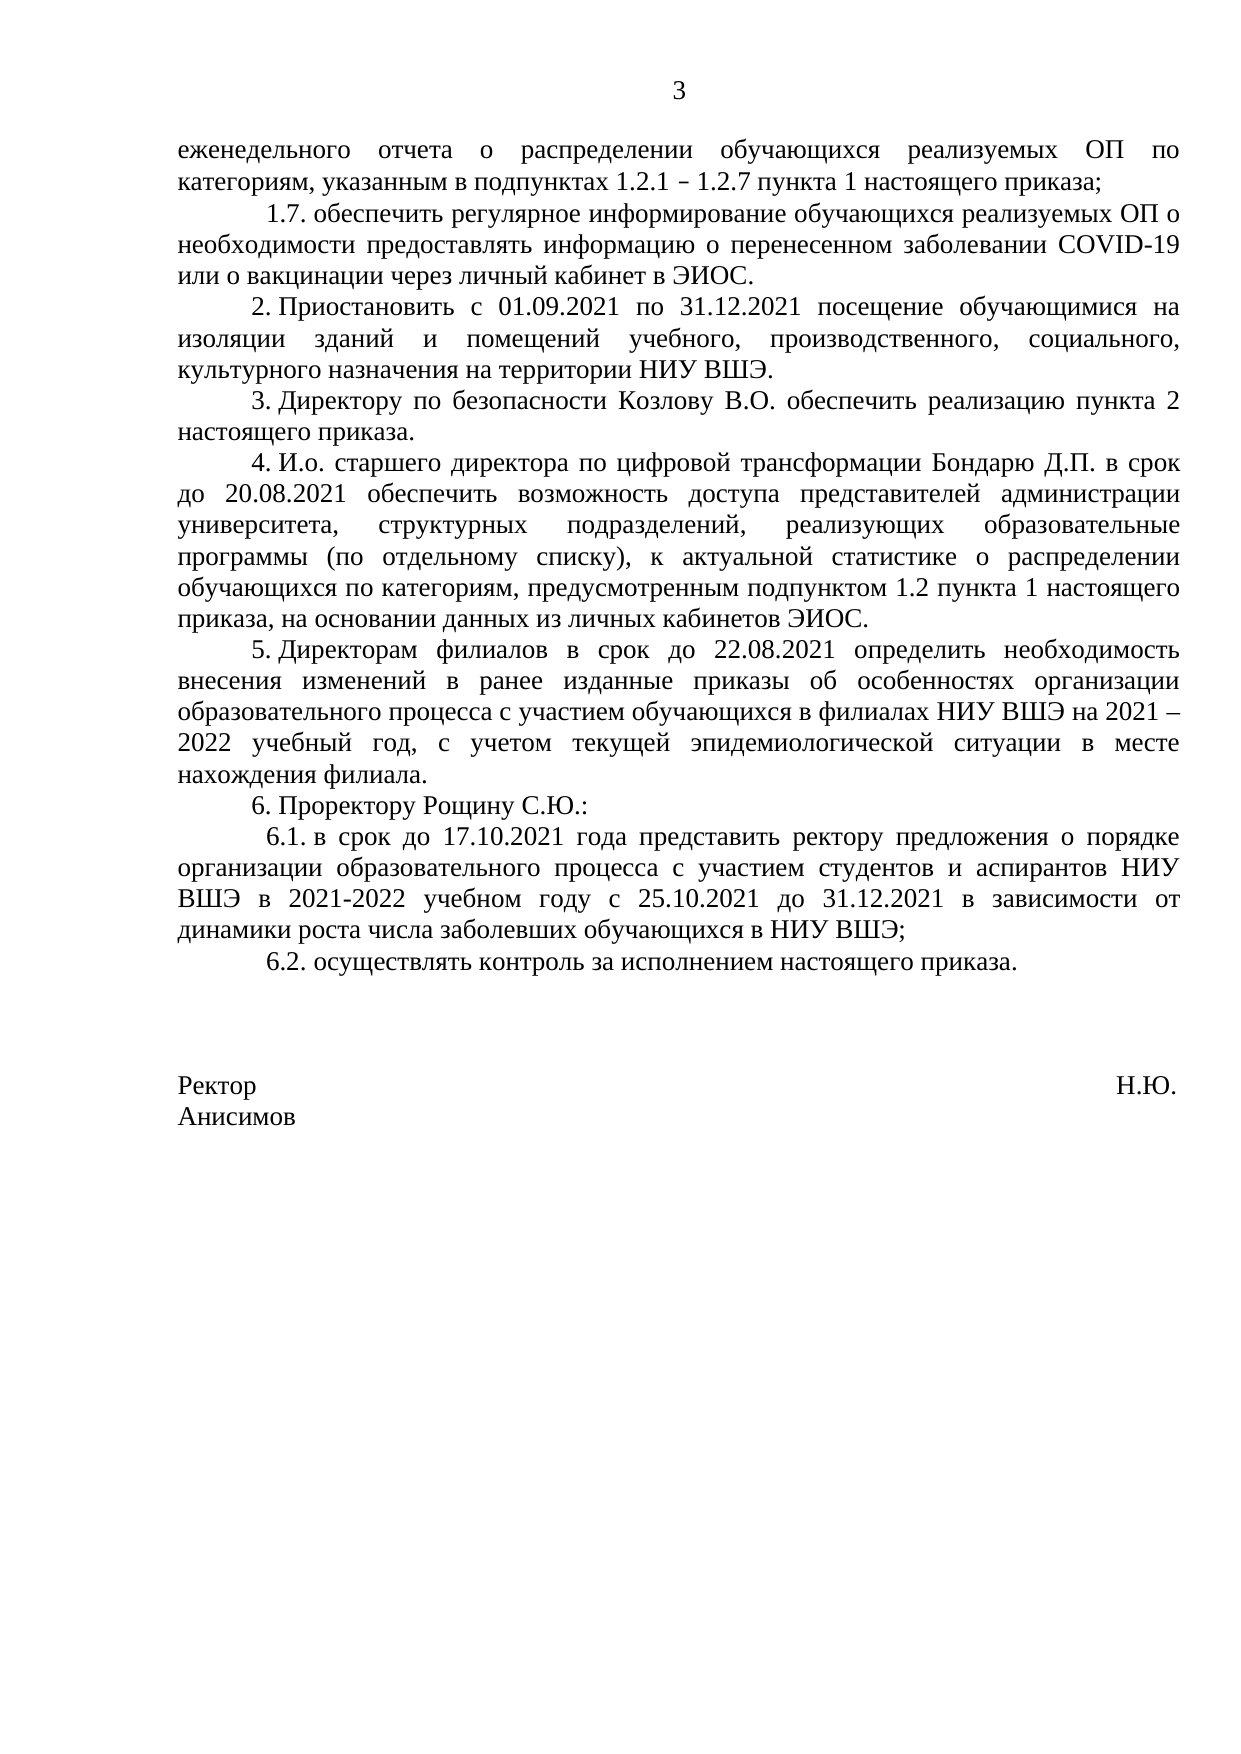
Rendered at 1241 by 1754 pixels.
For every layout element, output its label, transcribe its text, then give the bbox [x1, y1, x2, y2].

list осуществлять контроль за исполнением настоящего приказа. [177, 944, 1181, 976]
list Директорам филиалов в срок до 22.08.2021 определить необходимость внесения изменений в ранее изданные приказы об особенностях организации образовательного процесса с участием обучающихся в филиалах НИУ ВШЭ на 2021 – 2022 учебный год, с учетом текущей эпидемиологической ситуации в месте нахождения филиала. [177, 633, 1181, 789]
list Директору по безопасности Козлову В.О. обеспечить реализацию пункта 2 настоящего приказа. [177, 384, 1181, 446]
list И.о. старшего директора по цифровой трансформации Бондарю Д.П. в срок до 20.08.2021 обеспечить возможность доступа представителей администрации университета, структурных подразделений, реализующих образовательные программы (по отдельному списку), к актуальной статистике о распределении обучающихся по категориям, предусмотренным подпунктом 1.2 пункта 1 настоящего приказа, на основании данных из личных кабинетов ЭИОС. [177, 446, 1181, 633]
list в срок до 17.10.2021 года представить ректору предложения о порядке организации образовательного процесса с участием студентов и аспирантов НИУ ВШЭ в 2021-2022 учебном году с 25.10.2021 до 31.12.2021 в зависимости от динамики роста числа заболевших обучающихся в НИУ ВШЭ; [177, 820, 1181, 944]
list обеспечить регулярное информирование обучающихся реализуемых ОП о необходимости предоставлять информацию о перенесенном заболевании COVID-19 или о вакцинации через личный кабинет в ЭИОС. [177, 197, 1181, 291]
list Проректору Рощину С.Ю.: [177, 789, 1181, 820]
list Ректор Н.Ю. Анисимов [177, 1069, 1181, 1131]
list Приостановить с 01.09.2021 по 31.12.2021 посещение обучающимися на изоляции зданий и помещений учебного, производственного, социального, культурного назначения на территории НИУ ВШЭ. [177, 291, 1181, 384]
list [177, 133, 1181, 197]
